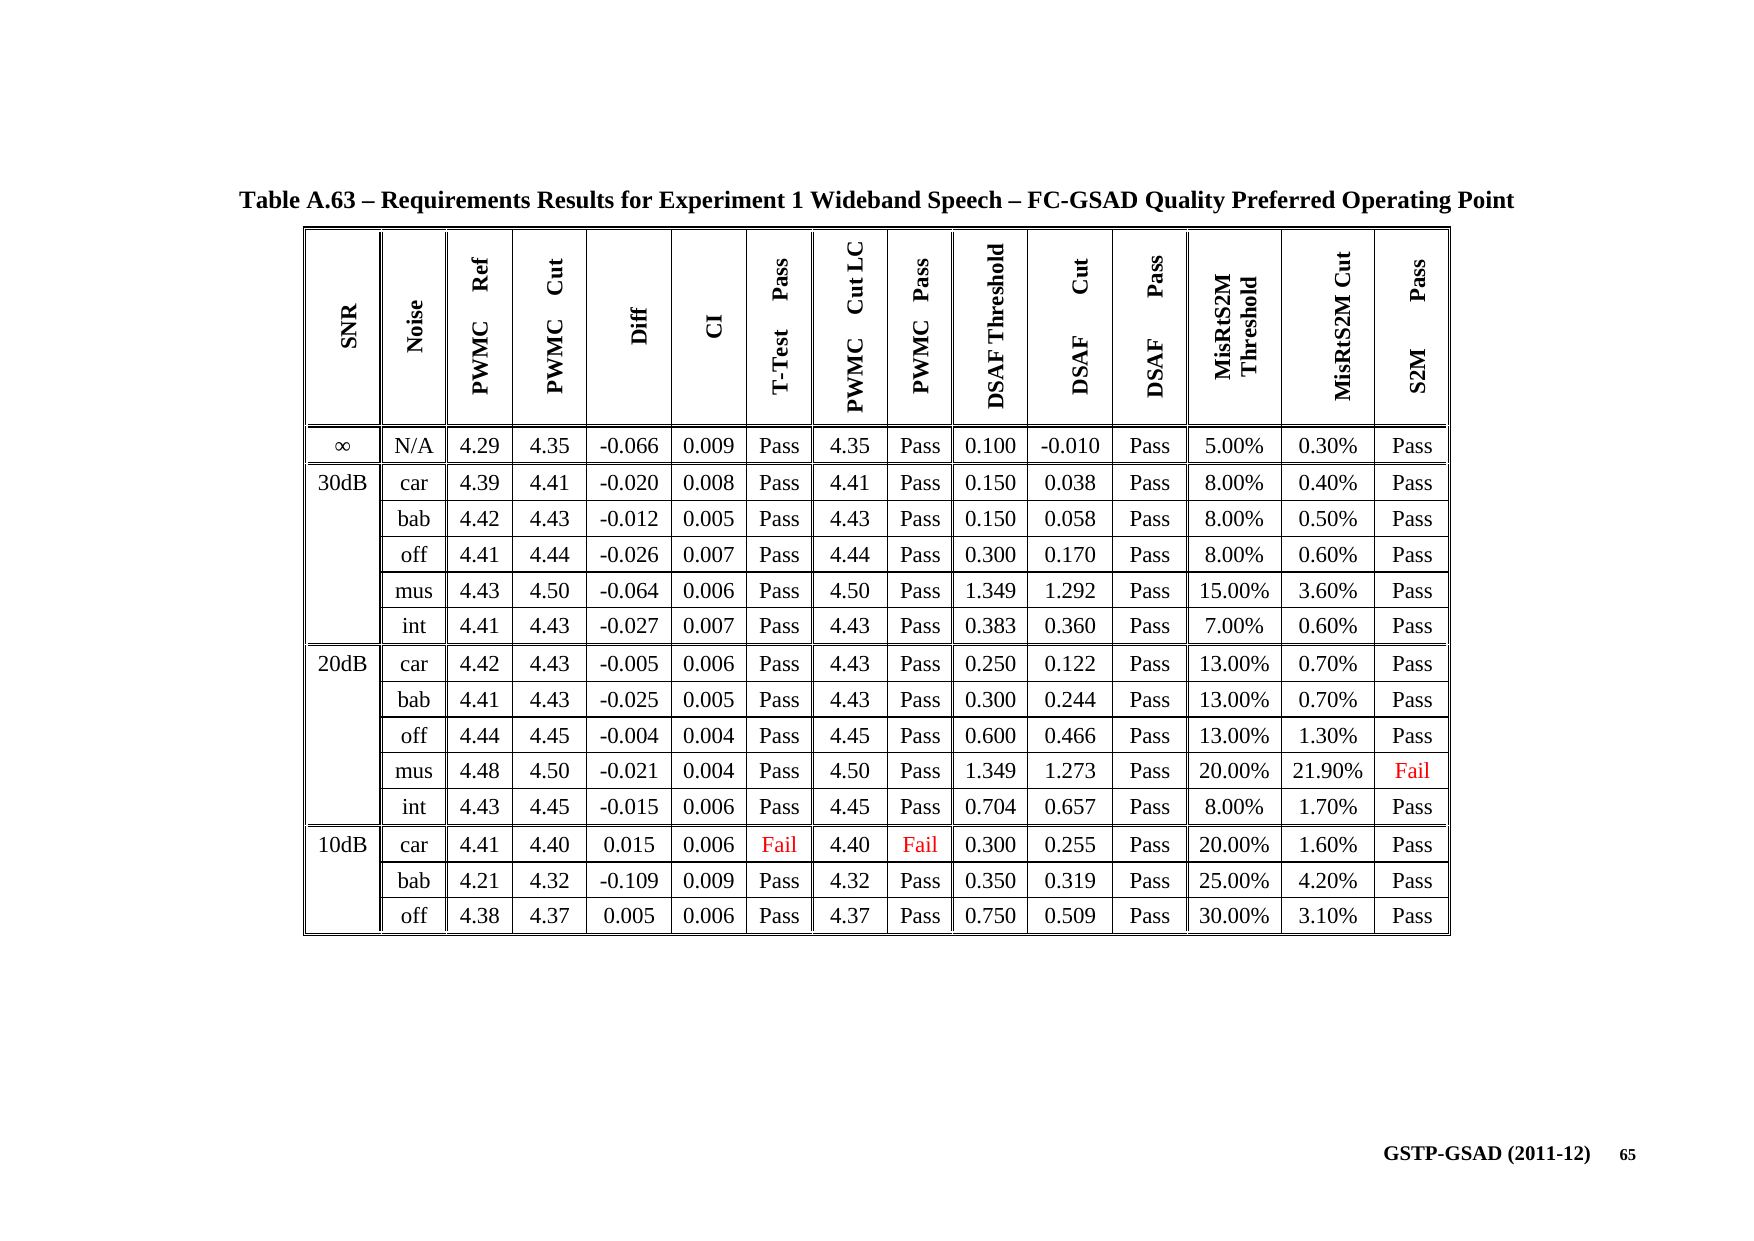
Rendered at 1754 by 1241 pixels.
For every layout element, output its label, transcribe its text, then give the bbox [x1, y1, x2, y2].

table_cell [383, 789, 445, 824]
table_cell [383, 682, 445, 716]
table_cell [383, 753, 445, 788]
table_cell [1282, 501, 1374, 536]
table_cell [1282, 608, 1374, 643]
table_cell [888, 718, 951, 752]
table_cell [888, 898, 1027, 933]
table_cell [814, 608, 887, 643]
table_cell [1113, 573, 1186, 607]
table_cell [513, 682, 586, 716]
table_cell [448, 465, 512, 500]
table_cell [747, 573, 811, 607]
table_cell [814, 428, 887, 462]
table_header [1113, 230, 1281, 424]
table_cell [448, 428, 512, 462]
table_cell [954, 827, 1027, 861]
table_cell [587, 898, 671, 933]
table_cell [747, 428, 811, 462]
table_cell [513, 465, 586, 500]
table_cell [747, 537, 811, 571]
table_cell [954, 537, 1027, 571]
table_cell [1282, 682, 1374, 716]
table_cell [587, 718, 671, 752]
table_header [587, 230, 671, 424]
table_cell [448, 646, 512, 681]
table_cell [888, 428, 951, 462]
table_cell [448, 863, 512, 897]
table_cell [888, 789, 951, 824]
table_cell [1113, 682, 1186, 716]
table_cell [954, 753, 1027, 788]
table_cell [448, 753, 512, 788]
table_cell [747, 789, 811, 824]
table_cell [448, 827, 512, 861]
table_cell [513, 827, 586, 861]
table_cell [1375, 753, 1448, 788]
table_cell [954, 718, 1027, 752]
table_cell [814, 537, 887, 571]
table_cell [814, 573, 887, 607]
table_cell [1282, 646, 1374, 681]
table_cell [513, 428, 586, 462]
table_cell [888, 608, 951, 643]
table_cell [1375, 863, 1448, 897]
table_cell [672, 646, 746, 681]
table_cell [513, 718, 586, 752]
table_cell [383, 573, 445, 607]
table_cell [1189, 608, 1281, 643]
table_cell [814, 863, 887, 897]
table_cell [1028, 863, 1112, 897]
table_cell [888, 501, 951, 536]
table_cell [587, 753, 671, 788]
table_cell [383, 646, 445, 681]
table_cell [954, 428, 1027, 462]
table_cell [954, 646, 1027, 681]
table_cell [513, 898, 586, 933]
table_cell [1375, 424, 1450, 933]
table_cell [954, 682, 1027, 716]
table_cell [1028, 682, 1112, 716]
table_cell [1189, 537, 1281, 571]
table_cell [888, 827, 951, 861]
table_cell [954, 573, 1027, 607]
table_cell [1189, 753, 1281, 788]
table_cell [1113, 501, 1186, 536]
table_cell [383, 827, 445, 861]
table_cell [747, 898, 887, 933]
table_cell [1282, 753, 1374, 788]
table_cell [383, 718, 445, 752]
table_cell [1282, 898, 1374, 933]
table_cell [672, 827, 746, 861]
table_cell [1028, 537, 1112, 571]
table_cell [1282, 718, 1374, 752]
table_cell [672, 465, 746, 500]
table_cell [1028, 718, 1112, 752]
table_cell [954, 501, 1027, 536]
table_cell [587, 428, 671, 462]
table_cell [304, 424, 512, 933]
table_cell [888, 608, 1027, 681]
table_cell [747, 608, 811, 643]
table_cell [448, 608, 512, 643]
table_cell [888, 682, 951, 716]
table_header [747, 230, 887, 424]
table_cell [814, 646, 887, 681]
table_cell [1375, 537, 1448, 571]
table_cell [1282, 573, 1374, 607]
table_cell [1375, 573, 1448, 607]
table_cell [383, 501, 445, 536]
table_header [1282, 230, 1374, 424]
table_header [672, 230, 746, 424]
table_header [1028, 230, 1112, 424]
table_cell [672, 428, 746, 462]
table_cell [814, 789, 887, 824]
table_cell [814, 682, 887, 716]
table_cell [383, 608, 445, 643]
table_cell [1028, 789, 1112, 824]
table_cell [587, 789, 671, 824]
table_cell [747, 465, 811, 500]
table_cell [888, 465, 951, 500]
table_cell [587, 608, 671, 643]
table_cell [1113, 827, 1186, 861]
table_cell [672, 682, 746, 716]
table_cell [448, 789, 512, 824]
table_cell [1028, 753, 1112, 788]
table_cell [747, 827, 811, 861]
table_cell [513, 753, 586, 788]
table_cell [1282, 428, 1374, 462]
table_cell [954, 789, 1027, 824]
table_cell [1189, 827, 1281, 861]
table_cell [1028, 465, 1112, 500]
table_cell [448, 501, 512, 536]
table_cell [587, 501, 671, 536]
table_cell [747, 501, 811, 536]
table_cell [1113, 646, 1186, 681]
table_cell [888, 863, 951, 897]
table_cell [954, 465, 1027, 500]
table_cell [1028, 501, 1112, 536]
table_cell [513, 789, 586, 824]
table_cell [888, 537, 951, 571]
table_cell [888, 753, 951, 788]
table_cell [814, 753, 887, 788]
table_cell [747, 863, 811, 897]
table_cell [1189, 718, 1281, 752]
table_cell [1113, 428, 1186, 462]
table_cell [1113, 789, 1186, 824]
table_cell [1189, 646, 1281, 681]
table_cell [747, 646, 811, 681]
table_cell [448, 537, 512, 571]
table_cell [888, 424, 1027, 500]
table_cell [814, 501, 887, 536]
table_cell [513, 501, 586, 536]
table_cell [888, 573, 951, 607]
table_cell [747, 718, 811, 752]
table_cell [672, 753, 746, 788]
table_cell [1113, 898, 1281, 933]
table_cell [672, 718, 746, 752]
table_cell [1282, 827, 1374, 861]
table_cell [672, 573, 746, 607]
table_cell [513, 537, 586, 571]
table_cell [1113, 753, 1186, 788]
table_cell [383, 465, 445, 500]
title Table A.63 – Requirements Results for Experiment 1 Wideband Speech – FC-GSAD Quality Preferred Operating Point [118, 185, 1636, 214]
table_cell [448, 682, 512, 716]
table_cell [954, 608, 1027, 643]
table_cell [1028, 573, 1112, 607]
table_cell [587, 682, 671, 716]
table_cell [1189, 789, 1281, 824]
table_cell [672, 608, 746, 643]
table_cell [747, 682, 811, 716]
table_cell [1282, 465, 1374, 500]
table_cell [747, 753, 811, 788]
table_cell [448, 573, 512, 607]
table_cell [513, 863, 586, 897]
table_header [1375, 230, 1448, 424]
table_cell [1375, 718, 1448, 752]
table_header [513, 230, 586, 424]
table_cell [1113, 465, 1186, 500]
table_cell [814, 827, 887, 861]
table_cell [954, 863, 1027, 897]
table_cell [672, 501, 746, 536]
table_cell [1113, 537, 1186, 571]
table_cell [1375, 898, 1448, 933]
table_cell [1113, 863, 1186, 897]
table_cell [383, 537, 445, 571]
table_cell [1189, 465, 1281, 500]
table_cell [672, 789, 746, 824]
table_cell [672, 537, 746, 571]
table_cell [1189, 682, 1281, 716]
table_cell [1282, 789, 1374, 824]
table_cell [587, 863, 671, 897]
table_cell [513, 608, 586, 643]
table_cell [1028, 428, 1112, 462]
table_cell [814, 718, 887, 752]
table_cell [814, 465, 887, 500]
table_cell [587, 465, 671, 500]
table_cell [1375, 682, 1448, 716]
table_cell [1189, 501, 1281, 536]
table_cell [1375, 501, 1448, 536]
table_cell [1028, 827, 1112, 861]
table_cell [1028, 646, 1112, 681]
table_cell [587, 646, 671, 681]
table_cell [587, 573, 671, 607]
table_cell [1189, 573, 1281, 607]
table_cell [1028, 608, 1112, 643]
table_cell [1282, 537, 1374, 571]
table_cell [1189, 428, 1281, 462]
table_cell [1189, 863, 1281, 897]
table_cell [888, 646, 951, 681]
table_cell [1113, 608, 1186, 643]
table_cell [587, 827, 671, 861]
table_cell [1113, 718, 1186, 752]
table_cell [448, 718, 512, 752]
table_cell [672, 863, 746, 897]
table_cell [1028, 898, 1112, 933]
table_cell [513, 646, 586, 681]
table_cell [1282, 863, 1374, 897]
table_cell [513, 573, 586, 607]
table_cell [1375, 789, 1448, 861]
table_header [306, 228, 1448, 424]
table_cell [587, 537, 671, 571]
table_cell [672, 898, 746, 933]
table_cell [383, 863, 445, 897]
